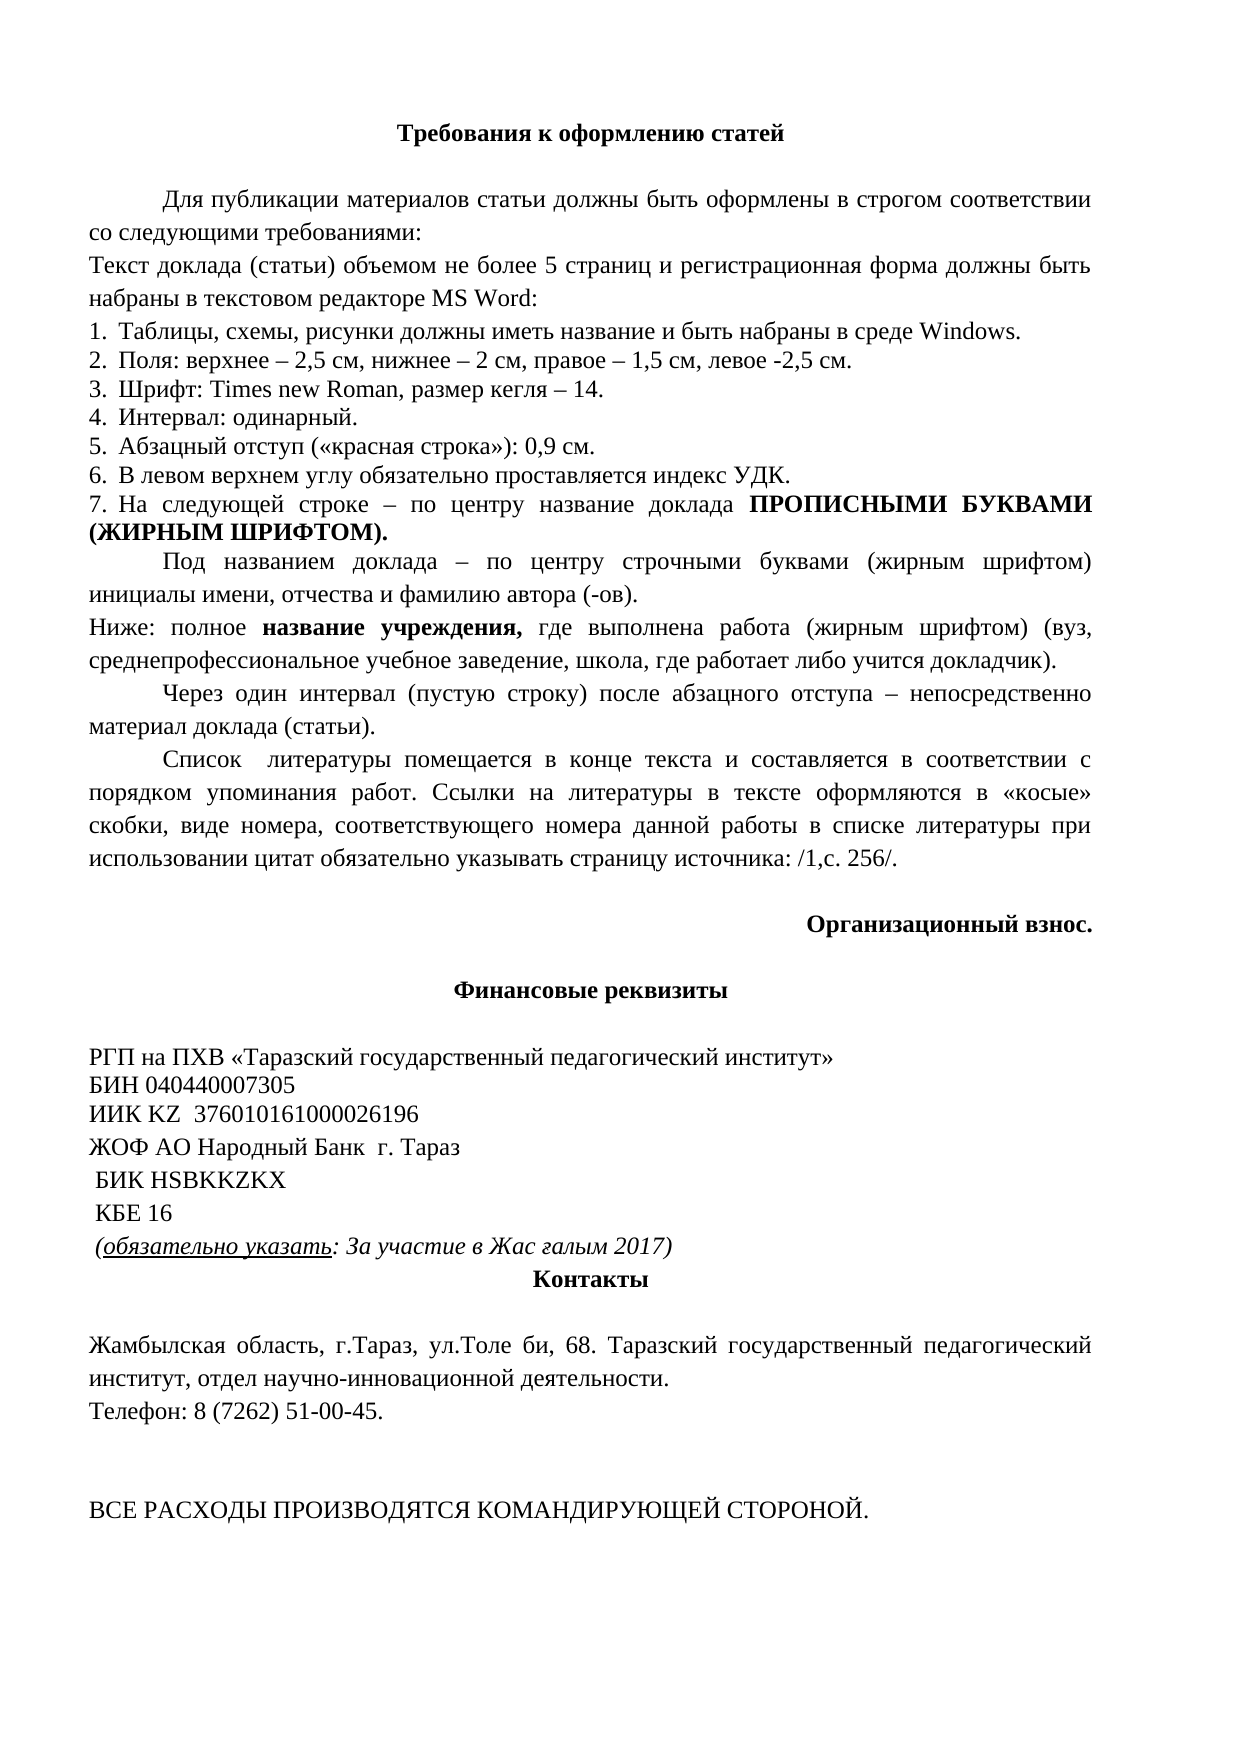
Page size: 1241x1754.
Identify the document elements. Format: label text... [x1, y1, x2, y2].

text Под названием доклада – по центру строчными буквами (жирным шрифтом) инициалы имени, отчества и фамилию автора (-ов). [88, 546, 1093, 608]
text Организационный взнос. [88, 909, 1093, 938]
text Контакты [88, 1264, 1093, 1293]
list Интервал: одинарный. [88, 402, 1093, 431]
text Жамбылская область, г.Тараз, ул.Толе би, 68. Таразский государственный педагогический институт, отдел научно-инновационной деятельности. [88, 1330, 1093, 1392]
text ИИК KZ 376010161000026196 [88, 1099, 1093, 1128]
text БИК HSBKKZKX [88, 1165, 1093, 1194]
text Ниже: полное название учреждения, где выполнена работа (жирным шрифтом) (вуз, среднепрофессиональное учебное заведение, школа, где работает либо учится докладчик). [88, 612, 1093, 674]
text КБЕ 16 [88, 1198, 1093, 1227]
text Текст доклада (статьи) объемом не более 5 страниц и регистрационная форма должны быть набраны в текстовом редакторе MS Word: [88, 250, 1093, 312]
list Абзацный отступ («красная строка»): . [88, 431, 1093, 460]
text БИН 040440007305 [88, 1070, 1093, 1099]
list Шрифт: Times new Roman, размер кегля – 14. [88, 374, 1093, 402]
list На следующей строке – по центру название доклада ПРОПИСНЫМИ БУКВАМИ (ЖИРНЫМ ШРИФТОМ). [88, 489, 1093, 546]
text Список литературы помещается в конце текста и составляется в соответствии с порядком упоминания работ. Ссылки на литературы в тексте оформляются в «косые» скобки, виде номера, соответствующего номера данной работы в списке литературы при использовании цитат обязательно указывать страницу источника: /1,с. 256/. [88, 744, 1093, 872]
text (обязательно указать: За участие в Жас ғалым 2017) [88, 1231, 1093, 1260]
text Телефон: 8 (7262) 51-00-45. [88, 1396, 1093, 1425]
text Финансовые реквизиты [88, 976, 1093, 1004]
text ЖОФ АО Народный Банк г. Тараз [88, 1132, 1093, 1161]
text Через один интервал (пустую строку) после абзацного отступа – непосредственно материал доклада (статьи). [88, 678, 1093, 740]
text РГП на ПХВ «Таразский государственный педагогический институт» [88, 1042, 1093, 1070]
list В левом верхнем углу обязательно проставляется индекс УДК. [88, 460, 1093, 489]
text Для публикации материалов статьи должны быть оформлены в строгом соответствии со следующими требованиями: [88, 184, 1093, 246]
list Поля: верхнее – , нижнее – , правое – , левое . [88, 345, 1093, 374]
text Требования к оформлению статей [88, 118, 1093, 147]
list Таблицы, схемы, рисунки должны иметь название и быть набраны в среде Windows. [88, 316, 1093, 345]
text ВСЕ РАСХОДЫ ПРОИЗВОДЯТСЯ КОМАНДИРУЮЩЕЙ СТОРОНОЙ. [88, 1495, 1093, 1524]
